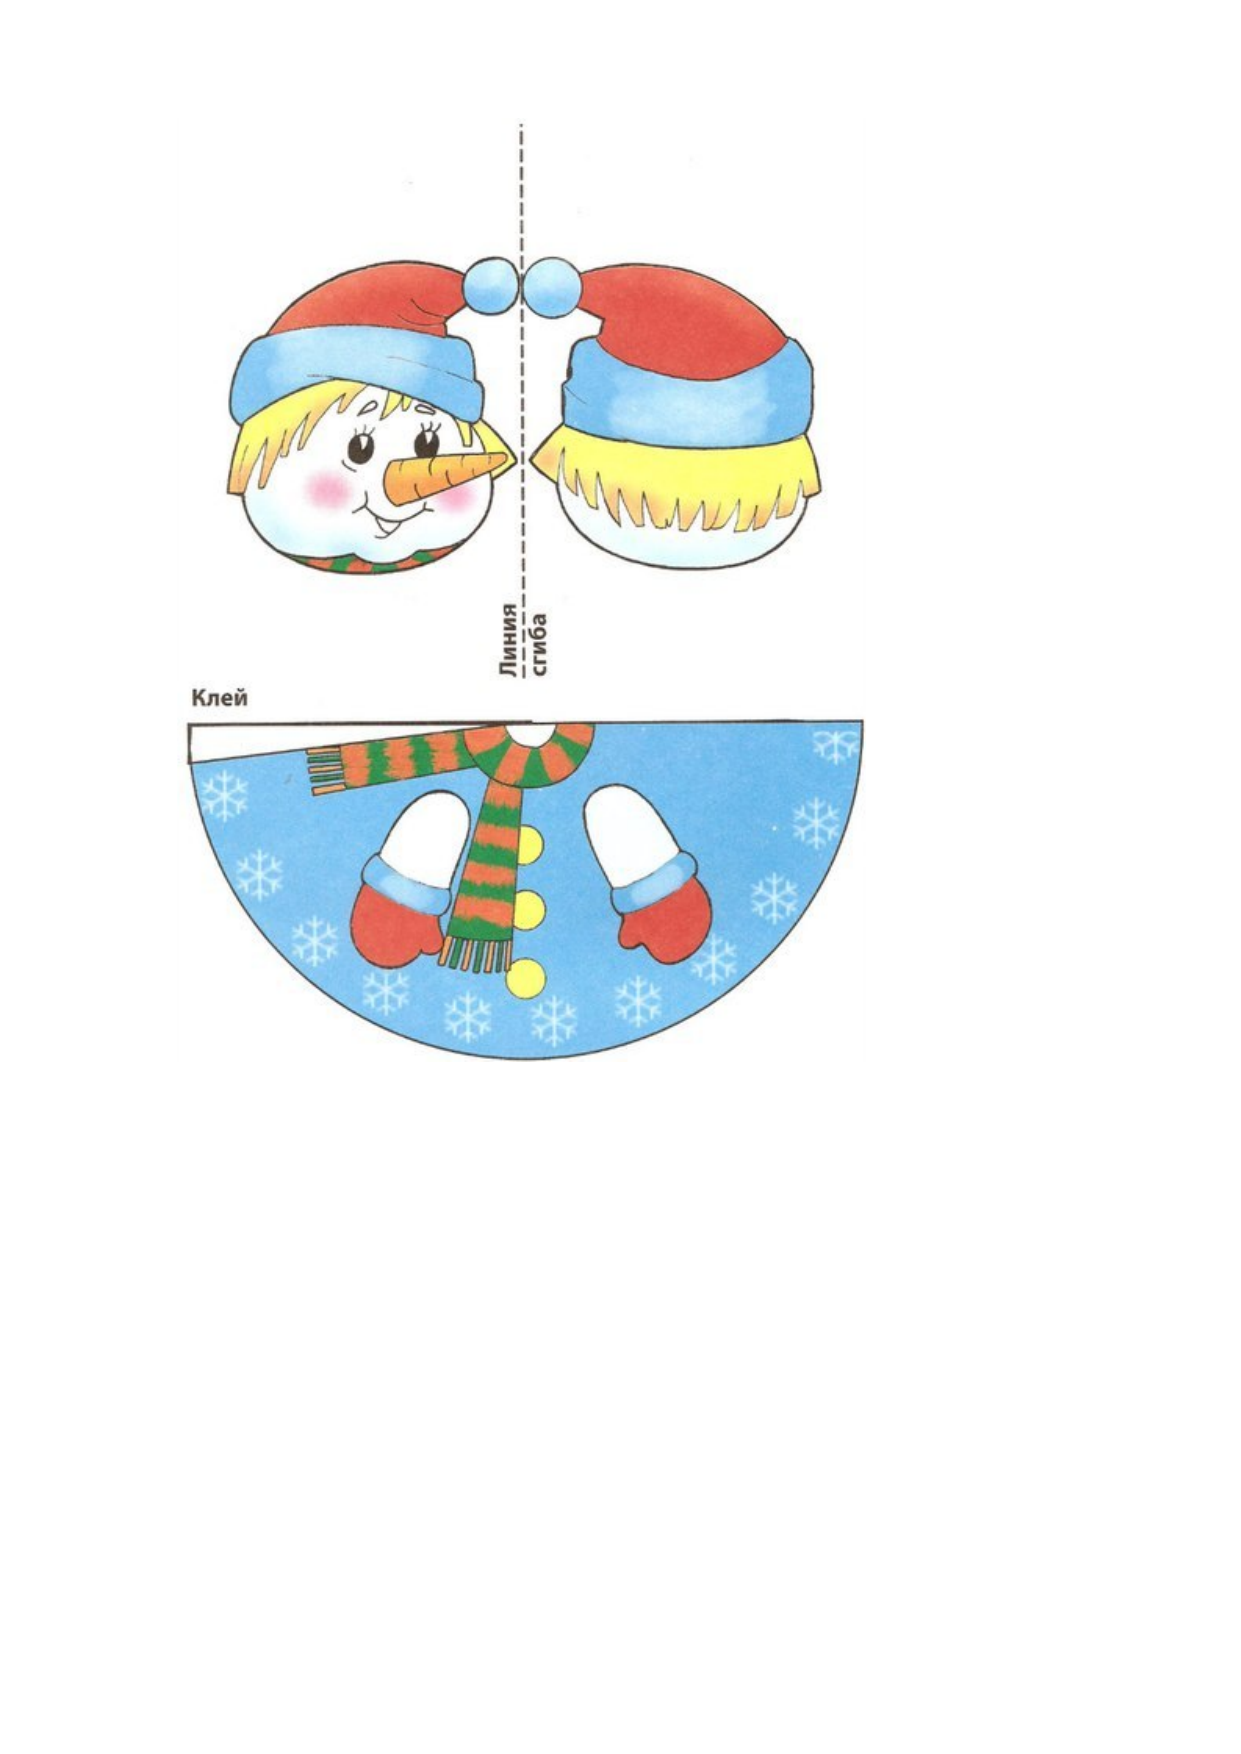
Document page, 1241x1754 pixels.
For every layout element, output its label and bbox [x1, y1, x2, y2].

picture [177, 118, 867, 1062]
